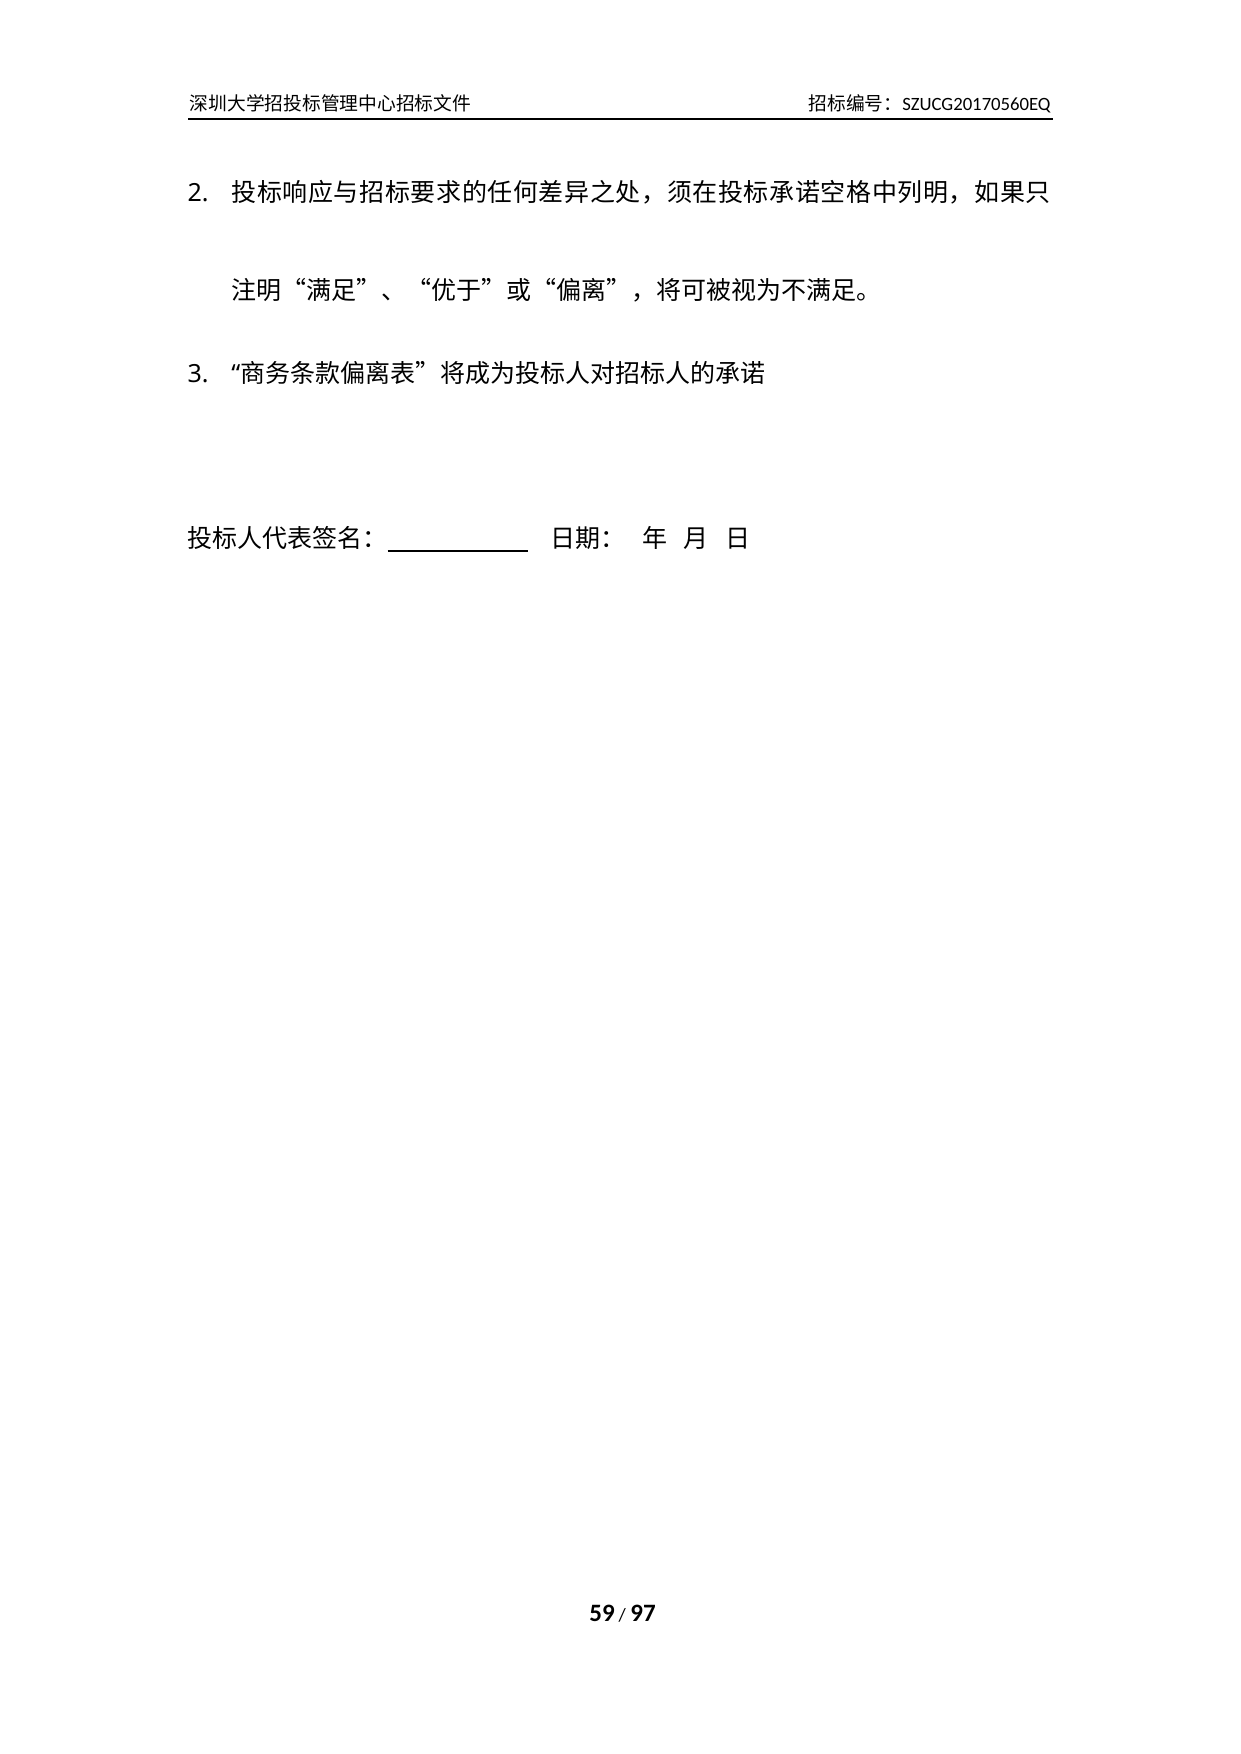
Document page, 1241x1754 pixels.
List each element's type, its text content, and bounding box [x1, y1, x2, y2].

text 投标人代表签名： 日期： 年 月 日 [187, 504, 1053, 569]
list “商务条款偏离表”将成为投标人对招标人的承诺 [187, 339, 1053, 404]
list 投标响应与招标要求的任何差异之处，须在投标承诺空格中列明，如果只注明“满足”、“优于”或“偏离”，将可被视为不满足。 [187, 158, 1053, 321]
